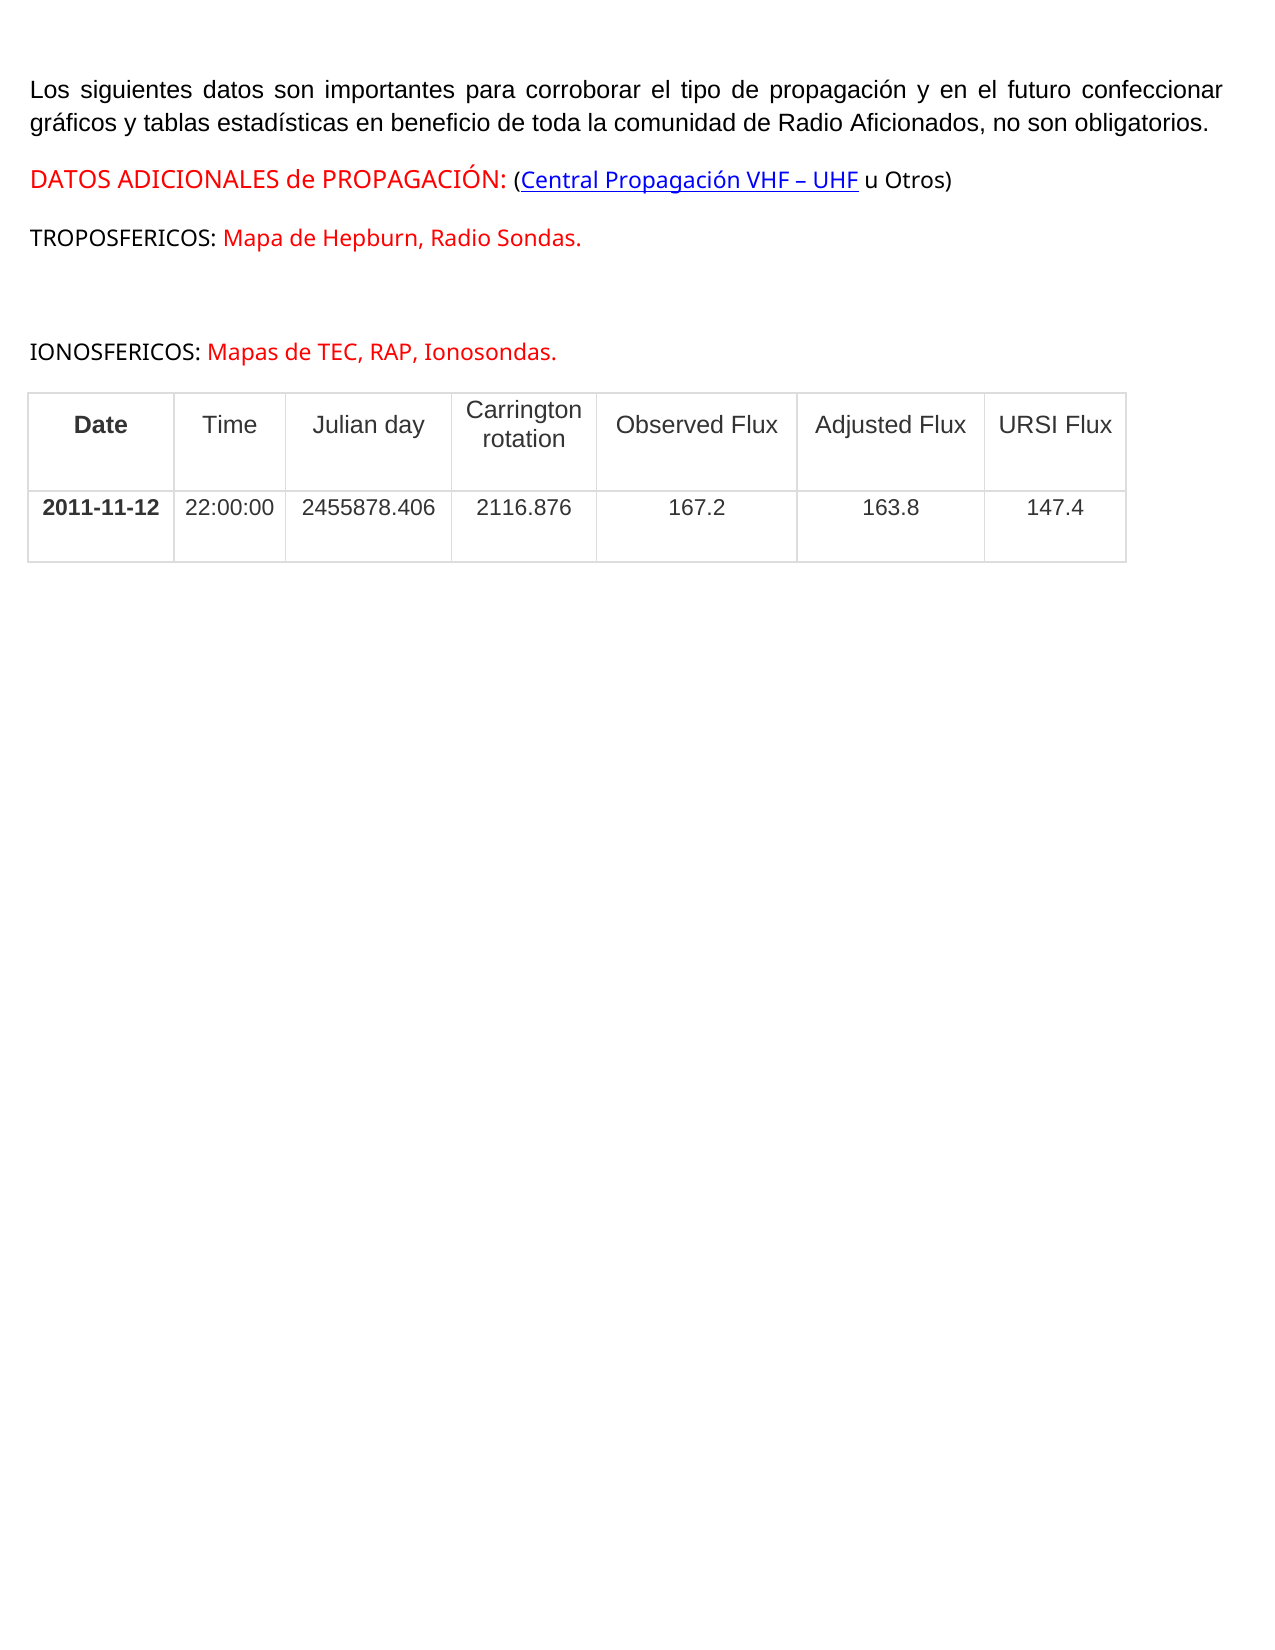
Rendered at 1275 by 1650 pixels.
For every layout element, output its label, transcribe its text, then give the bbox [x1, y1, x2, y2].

table_cell 22:00:00 [175, 492, 285, 561]
table_cell 163.8 [798, 492, 984, 561]
table_header Date [29, 394, 173, 490]
table_cell 147.4 [985, 492, 1125, 561]
text Los siguientes datos son importantes para corroborar el tipo de propagación y en el futuro confeccionar gráficos y tablas estadísticas en beneficio de toda la comunidad de Radio Aficionados, no son obligatorios. [29, 75, 1226, 137]
text DATOS ADICIONALES de PROPAGACIÓN: (Central Propagación VHF – UHF u Otros) [29, 162, 1226, 196]
table_cell 2011-11-12 [29, 492, 173, 561]
table_header Observed Flux [597, 394, 796, 490]
table_cell 167.2 [597, 492, 796, 561]
table_cell 2455878.406 [286, 492, 451, 561]
table_header Carrington rotation [452, 394, 596, 490]
table_header URSI Flux [985, 394, 1125, 490]
table_cell 2116.876 [452, 492, 596, 561]
table_header Adjusted Flux [798, 394, 984, 490]
table_header Time [175, 394, 285, 490]
table_header Julian day [286, 394, 451, 490]
text IONOSFERICOS: Mapas de TEC, RAP, Ionosondas. [29, 335, 1226, 367]
text TROPOSFERICOS: Mapa de Hepburn, Radio Sondas. [29, 222, 1226, 253]
